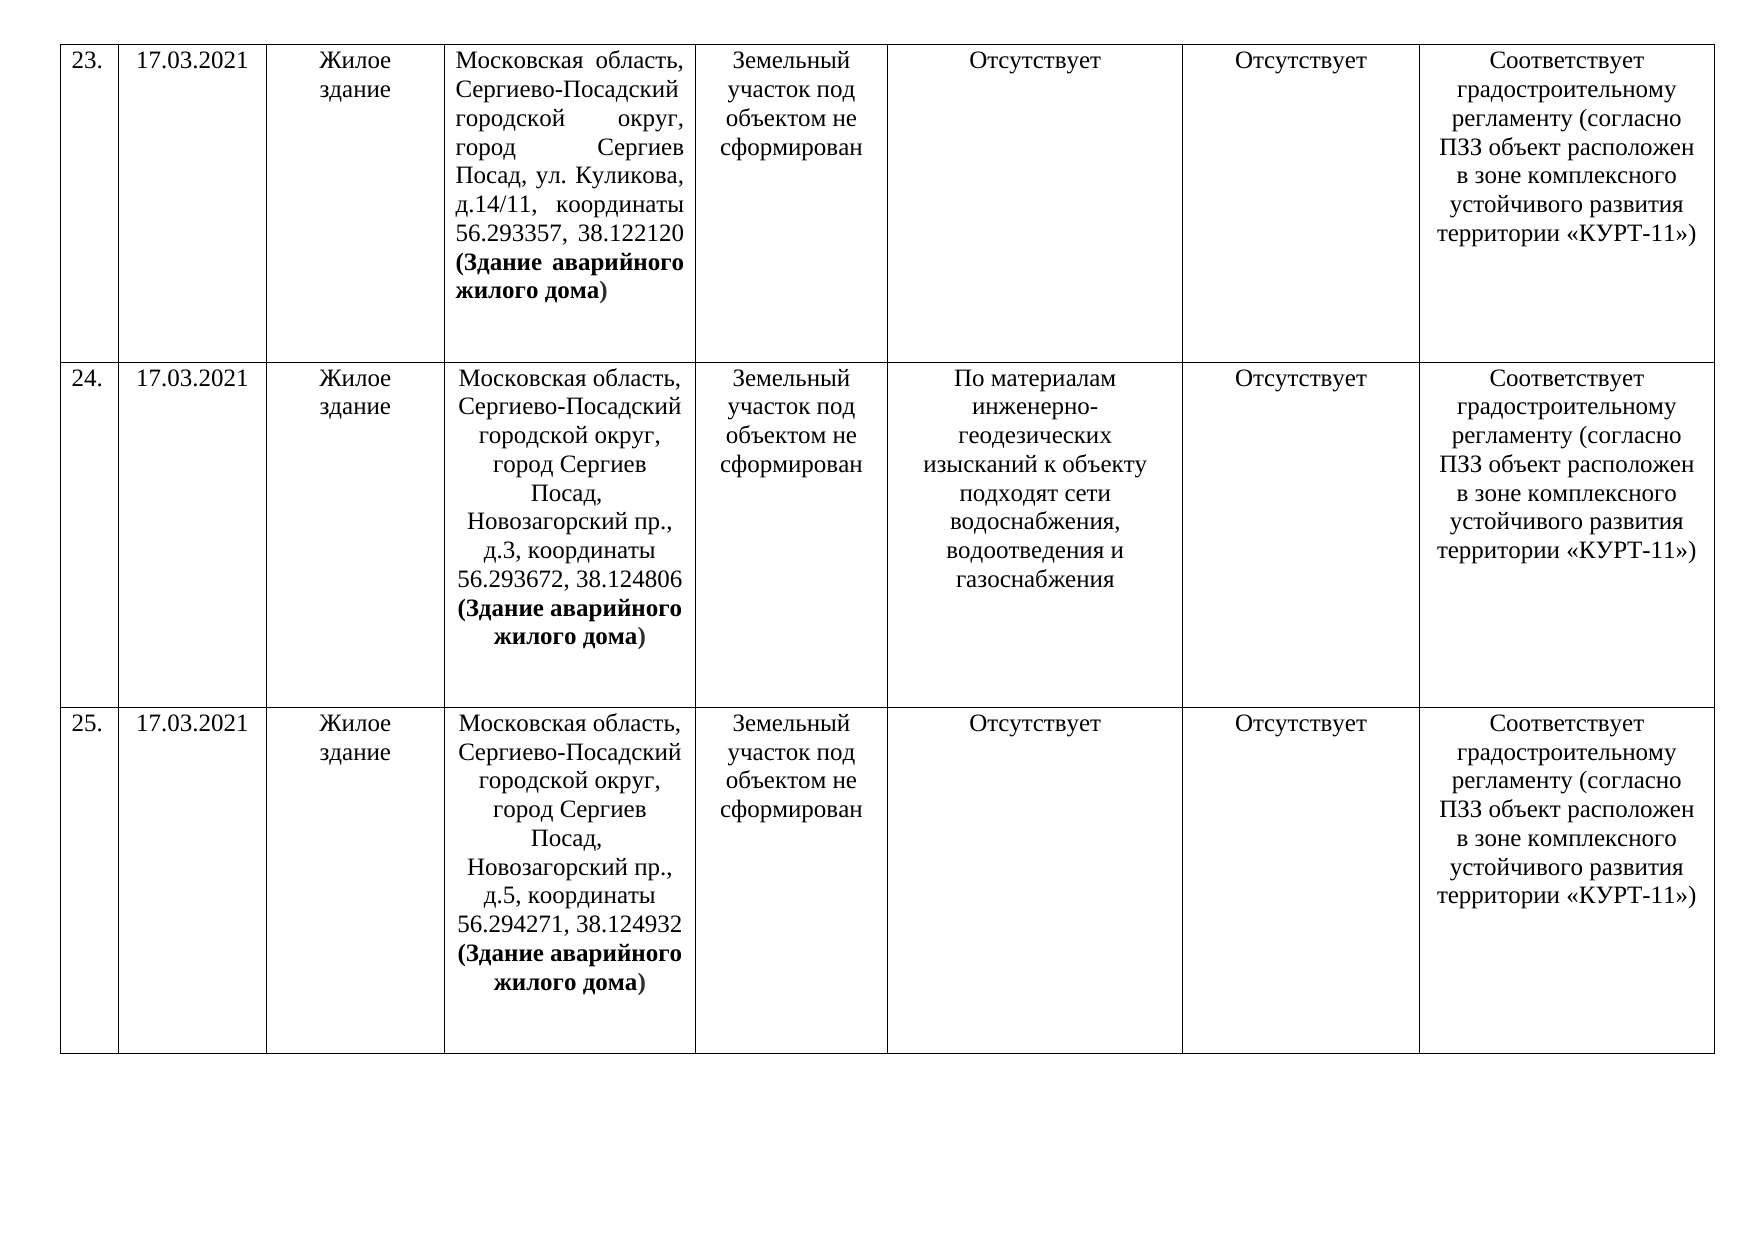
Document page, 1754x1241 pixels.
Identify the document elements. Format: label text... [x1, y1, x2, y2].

table_cell Соответствует градостроительному регламенту (согласно ПЗЗ объект расположен в зоне комплексного устойчивого развития территории «КУРТ-11») [1420, 363, 1714, 707]
table_header Отсутствует [1183, 45, 1419, 362]
table_cell Земельный участок под объектом не сформирован [696, 708, 887, 1053]
table_cell По материалам инженерно-геодезических изысканий к объекту подходят сети водоснабжения, водоотведения и газоснабжения [888, 363, 1182, 707]
table_header Московская область, Сергиево-Посадский городской округ, город Сергиев Посад, ул. Куликова, д.14/11, координаты 56.293357, 38.122120 (Здание аварийного жилого дома) [445, 45, 695, 362]
table_cell 2 [61, 363, 118, 707]
table_cell Земельный участок под объектом не сформирован [696, 363, 887, 707]
table_cell 17.03.2021 [119, 708, 266, 1053]
table_cell 17.03.2021 [119, 363, 266, 707]
table_cell Отсутствует [888, 708, 1182, 1053]
table_cell Соответствует градостроительному регламенту (согласно ПЗЗ объект расположен в зоне комплексного устойчивого развития территории «КУРТ-11») [1420, 708, 1714, 1053]
table_header Земельный участок под объектом не сформирован [696, 45, 887, 362]
table_cell Отсутствует [1183, 708, 1419, 1053]
table_header 17.03.2021 [119, 45, 266, 362]
table_header Отсутствует [888, 45, 1182, 362]
table_header 2 [61, 45, 118, 362]
table_cell 2 [61, 708, 118, 1053]
table_header Жилое здание [267, 45, 444, 362]
table_cell Отсутствует [1183, 363, 1419, 707]
table_cell Жилое здание [267, 363, 444, 707]
table_cell Московская область, Сергиево-Посадский городской округ, город Сергиев Посад, Новозагорский пр., д.3, координаты 56.293672, 38.124806 (Здание аварийного жилого дома) [445, 363, 695, 707]
table_cell Жилое здание [267, 708, 444, 1053]
table_header Соответствует градостроительному регламенту (согласно ПЗЗ объект расположен в зоне комплексного устойчивого развития территории «КУРТ-11») [1420, 45, 1714, 362]
table_cell Московская область, Сергиево-Посадский городской округ, город Сергиев Посад, Новозагорский пр., д.5, координаты 56.294271, 38.124932 (Здание аварийного жилого дома) [445, 708, 695, 1053]
